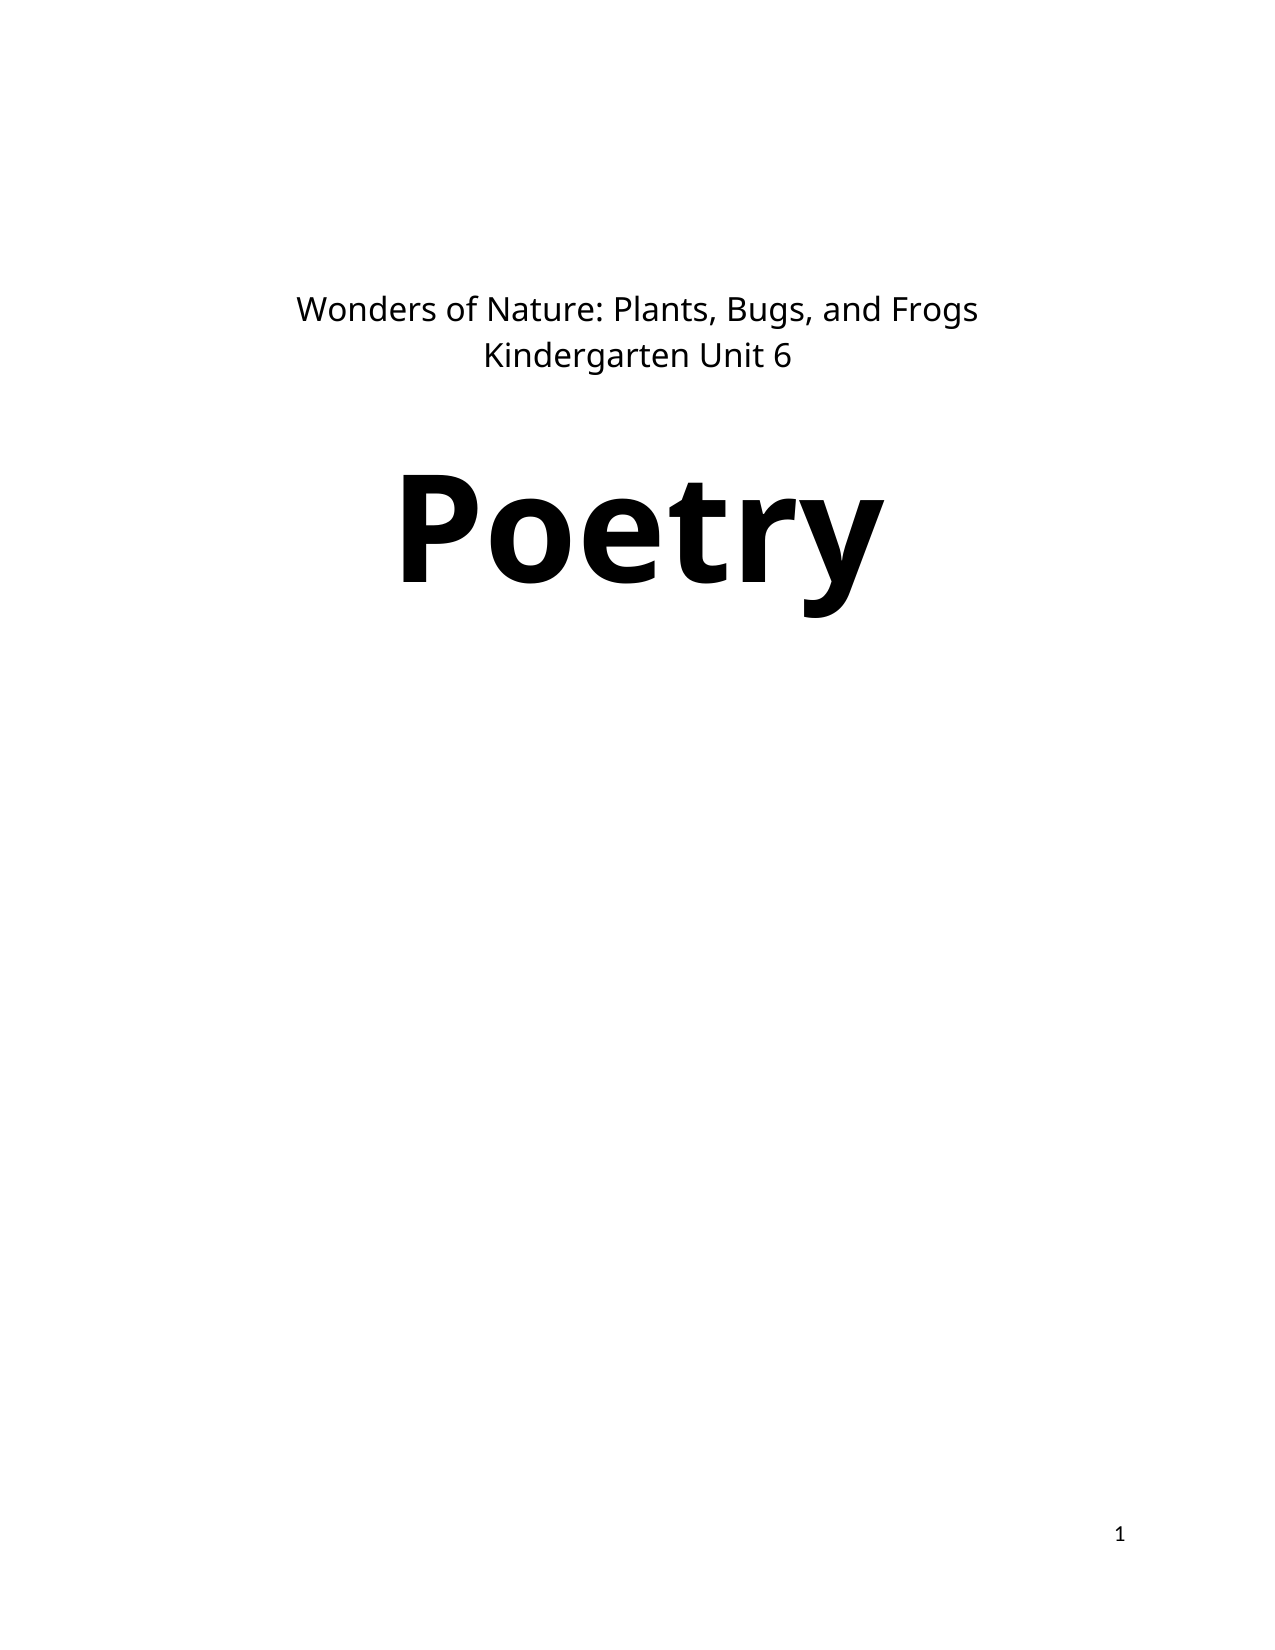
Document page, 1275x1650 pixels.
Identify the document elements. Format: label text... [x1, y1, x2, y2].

text Wonders of Nature: Plants, Bugs, and Frogs [150, 286, 1125, 332]
text Poetry [150, 422, 1125, 627]
text Kindergarten Unit 6 [150, 332, 1125, 377]
